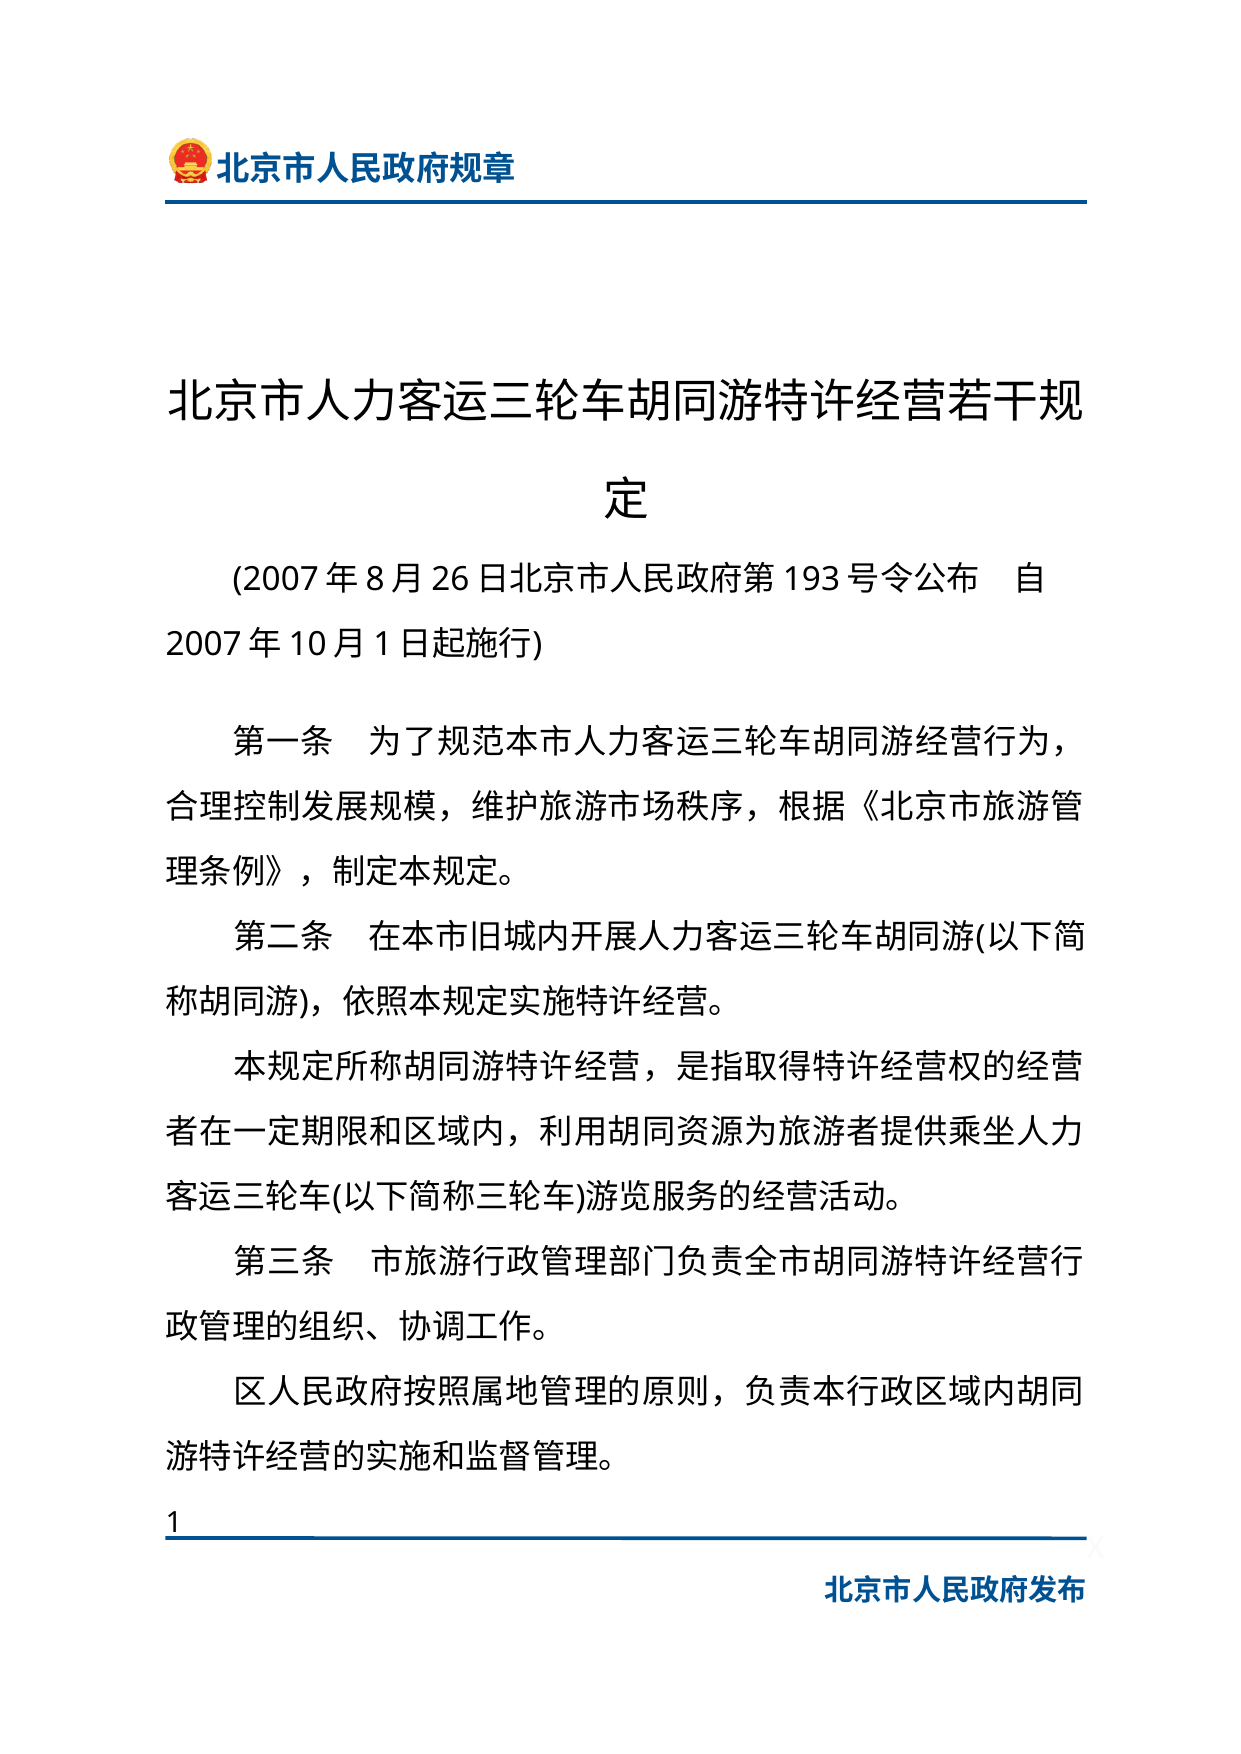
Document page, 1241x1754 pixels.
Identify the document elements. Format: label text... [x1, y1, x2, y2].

text 本规定所称胡同游特许经营，是指取得特许经营权的经营者在一定期限和区域内，利用胡同资源为旅游者提供乘坐人力客运三轮车(以下简称三轮车)游览服务的经营活动。 [165, 1031, 1087, 1226]
text 区人民政府按照属地管理的原则，负责本行政区域内胡同游特许经营的实施和监督管理。 [165, 1356, 1087, 1486]
text 北京市人力客运三轮车胡同游特许经营若干规定 [165, 349, 1087, 544]
picture [165, 136, 216, 187]
text 第三条 市旅游行政管理部门负责全市胡同游特许经营行政管理的组织、协调工作。 [165, 1226, 1087, 1356]
text 第一条 为了规范本市人力客运三轮车胡同游经营行为，合理控制发展规模，维护旅游市场秩序，根据《北京市旅游管理条例》，制定本规定。 [165, 706, 1087, 901]
text 第二条 在本市旧城内开展人力客运三轮车胡同游(以下简称胡同游)，依照本规定实施特许经营。 [165, 901, 1087, 1031]
text (2007年8月26日北京市人民政府第193号令公布 自2007年10月1日起施行) [165, 544, 1087, 674]
